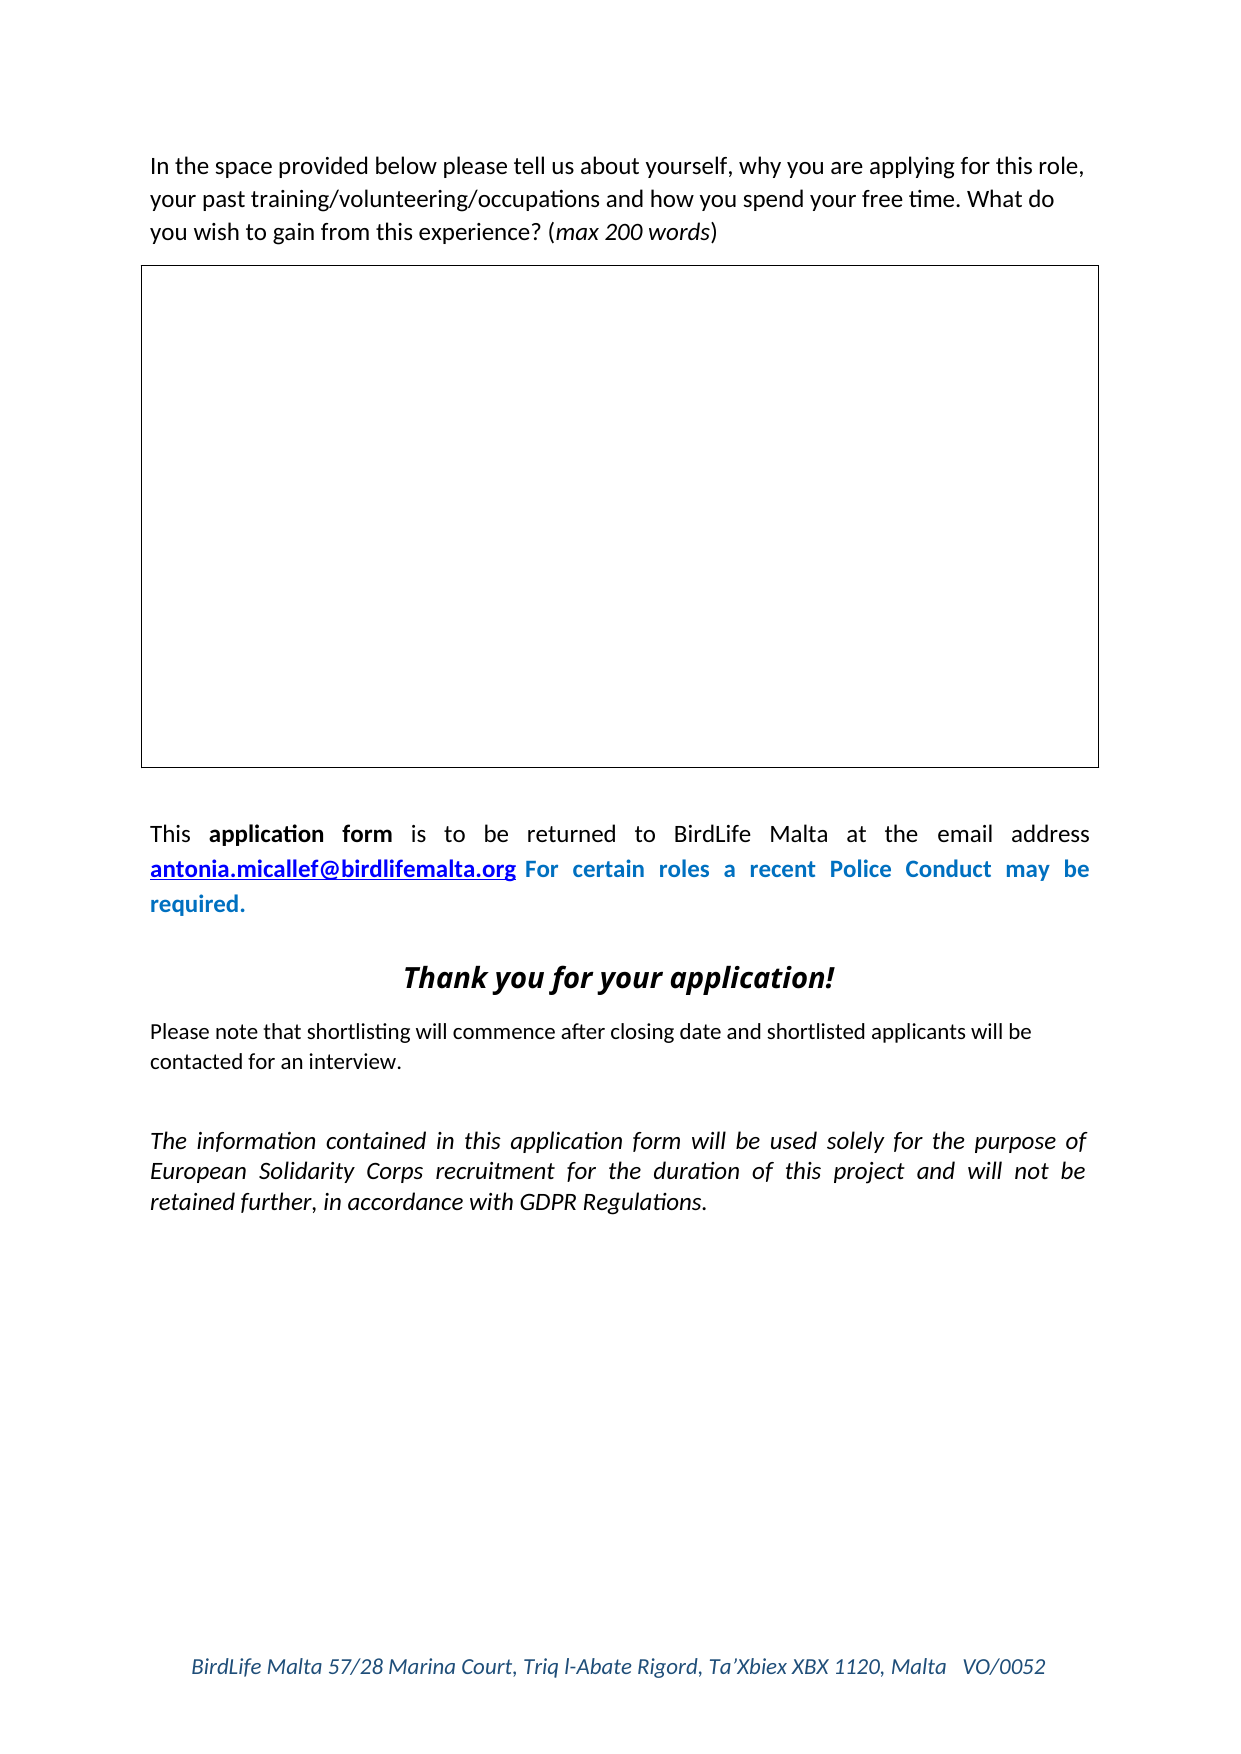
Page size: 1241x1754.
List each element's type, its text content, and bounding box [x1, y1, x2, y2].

text Please note that shortlisting will commence after closing date and shortlisted applicants will be contacted for an interview. [150, 1017, 1090, 1076]
text This application form is to be returned to BirdLife Malta at the email address antonia.micallef@birdlifemalta.org For certain roles a recent Police Conduct may be required. [150, 818, 1090, 918]
text The information contained in this application form will be used solely for the purpose of European Solidarity Corps recruitment for the duration of this project and will not be retained further, in accordance with GDPR Regulations. [150, 1125, 1090, 1216]
text In the space provided below please tell us about yourself, why you are applying for this role, your past training/volunteering/occupations and how you spend your free time. What do you wish to gain from this experience? (max 200 words) [150, 150, 1090, 246]
text Thank you for your application! [150, 958, 1090, 997]
